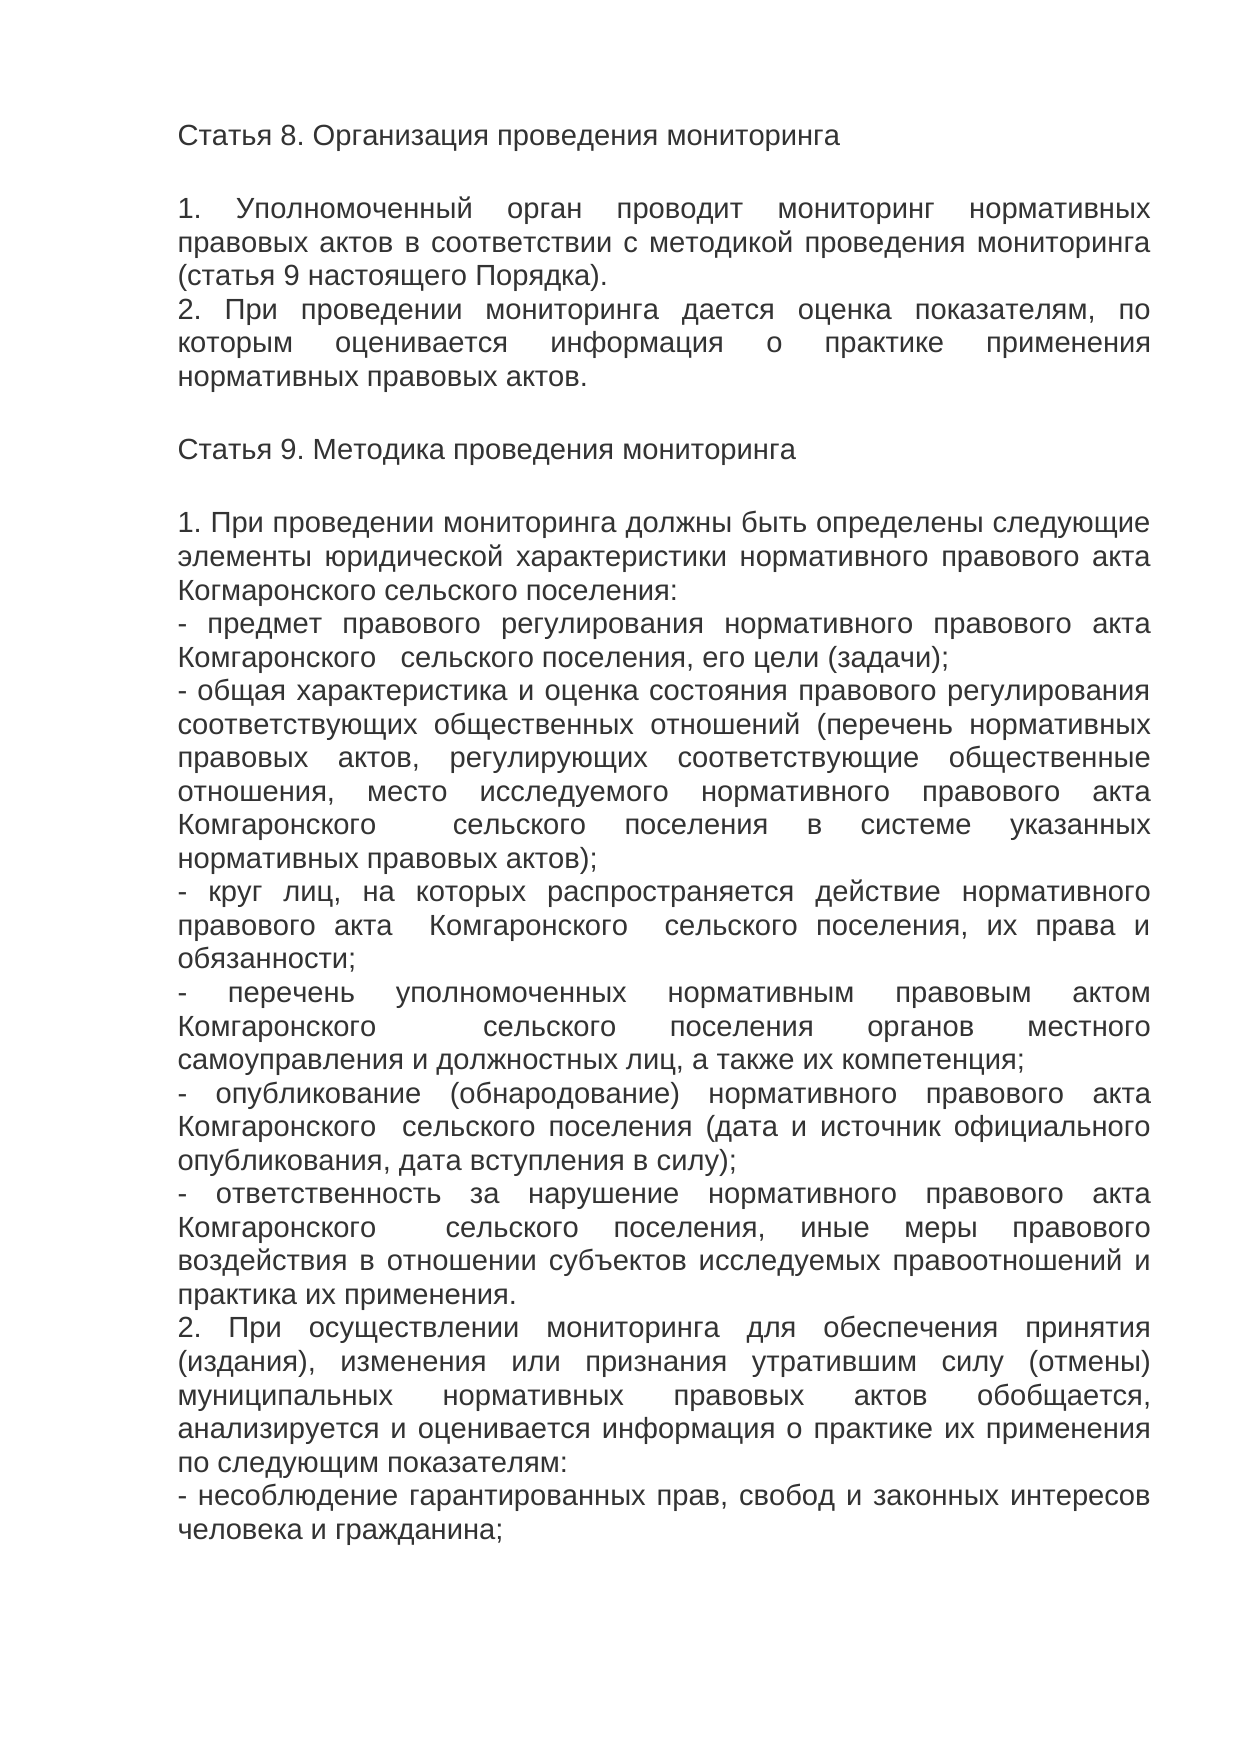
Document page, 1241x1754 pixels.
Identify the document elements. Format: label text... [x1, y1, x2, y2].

text - перечень уполномоченных нормативным правовым актом Комгаронского сельского поселения органов местного самоуправления и должностных лиц, а также их компетенция; [177, 975, 1152, 1076]
text 2. При проведении мониторинга дается оценка показателям, по которым оценивается информация о практике применения нормативных правовых актов. [177, 292, 1152, 393]
text - предмет правового регулирования нормативного правового акта Комгаронского сельского поселения, его цели (задачи); [177, 606, 1152, 673]
text Статья 9. Методика проведения мониторинга [177, 432, 1152, 466]
text - несоблюдение гарантированных прав, свобод и законных интересов человека и гражданина; [177, 1478, 1152, 1545]
text Статья 8. Организация проведения мониторинга [177, 118, 1152, 152]
text - общая характеристика и оценка состояния правового регулирования соответствующих общественных отношений (перечень нормативных правовых актов, регулирующих соответствующие общественные отношения, место исследуемого нормативного правового акта Комгаронского сельского поселения в системе указанных нормативных правовых актов); [177, 673, 1152, 874]
text - ответственность за нарушение нормативного правового акта Комгаронского сельского поселения, иные меры правового воздействия в отношении субъектов исследуемых правоотношений и практика их применения. [177, 1176, 1152, 1311]
text 2. При осуществлении мониторинга для обеспечения принятия (издания), изменения или признания утратившим силу (отмены) муниципальных нормативных правовых актов обобщается, анализируется и оценивается информация о практике их применения по следующим показателям: [177, 1311, 1152, 1478]
text - круг лиц, на которых распространяется действие нормативного правового акта Комгаронского сельского поселения, их права и обязанности; [177, 874, 1152, 975]
text 1. При проведении мониторинга должны быть определены следующие элементы юридической характеристики нормативного правового акта Когмаронского сельского поселения: [177, 506, 1152, 606]
text - опубликование (обнародование) нормативного правового акта Комгаронского сельского поселения (дата и источник официального опубликования, дата вступления в силу); [177, 1076, 1152, 1176]
text 1. Уполномоченный орган проводит мониторинг нормативных правовых актов в соответствии с методикой проведения мониторинга (статья 9 настоящего Порядка). [177, 191, 1152, 292]
